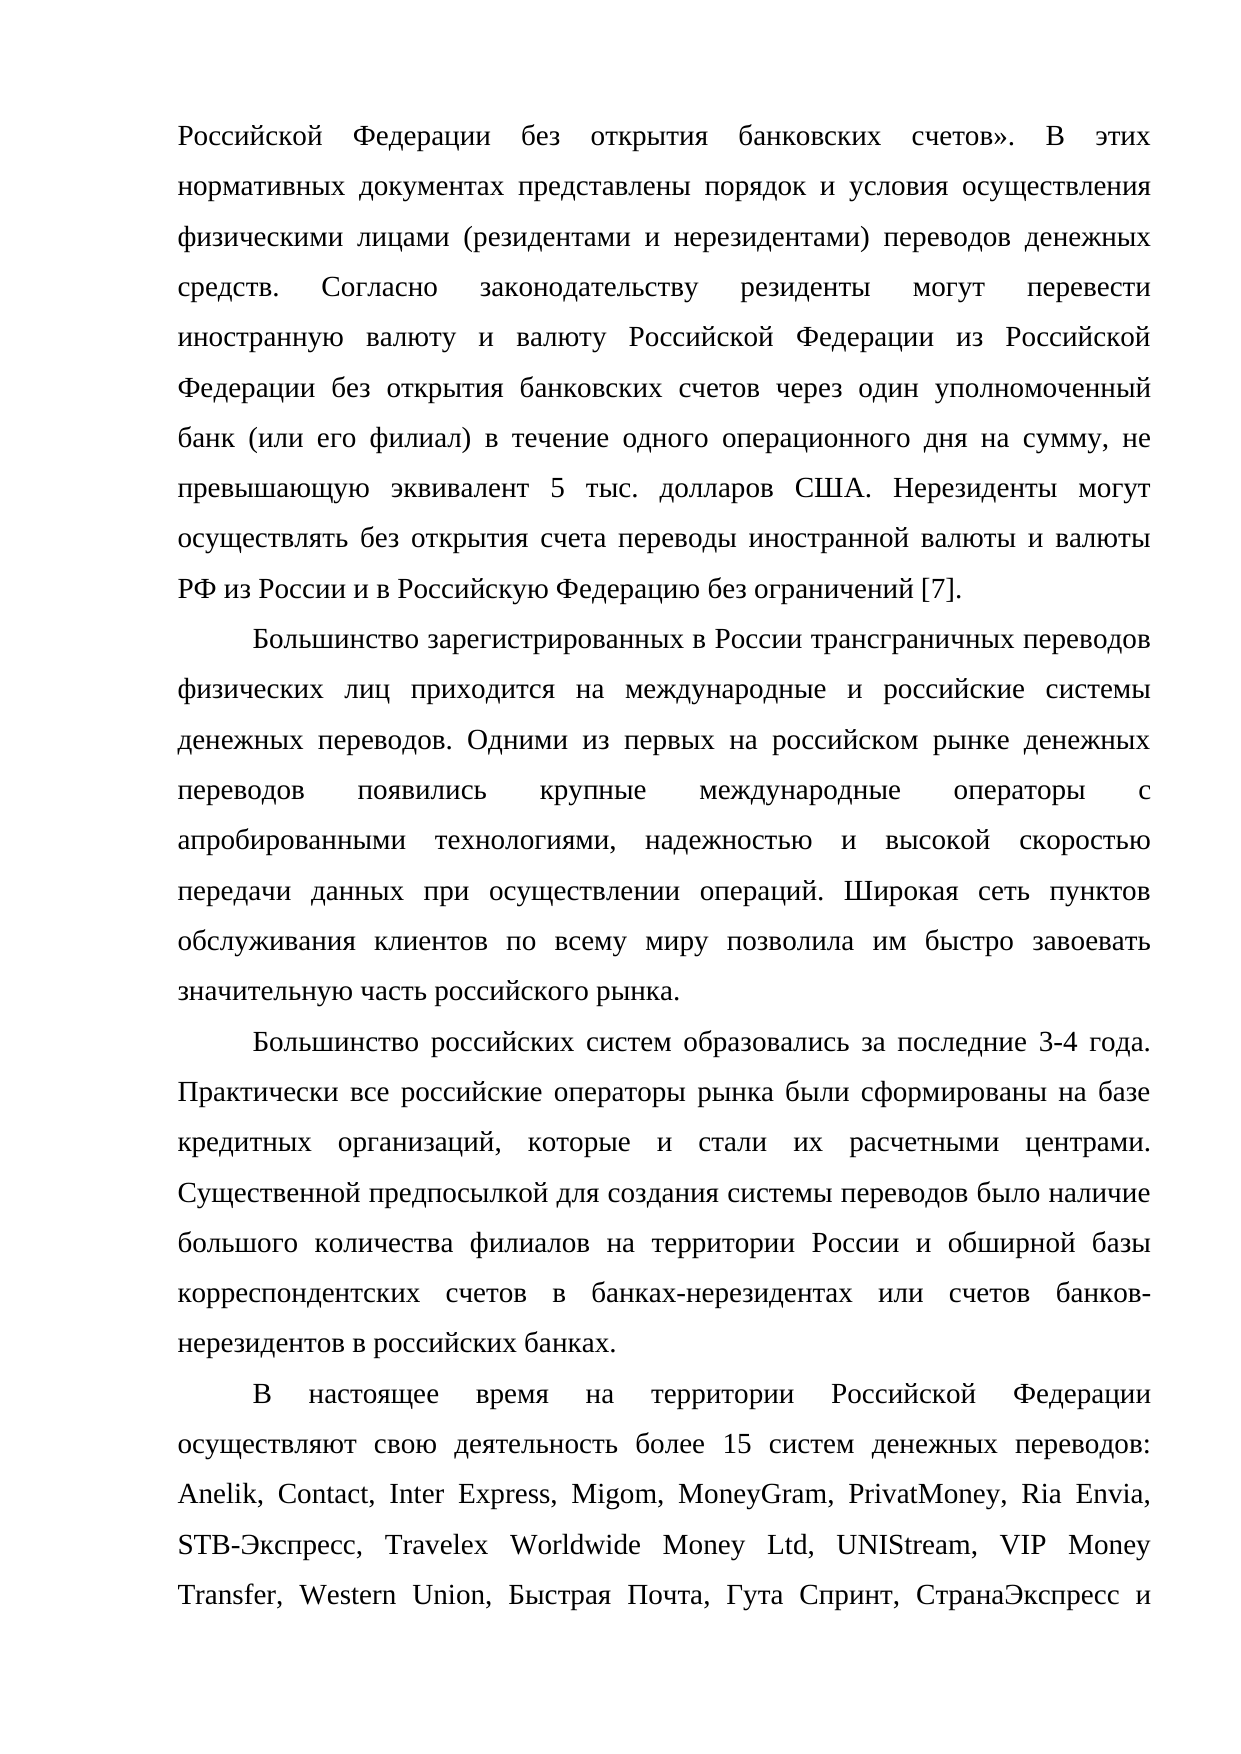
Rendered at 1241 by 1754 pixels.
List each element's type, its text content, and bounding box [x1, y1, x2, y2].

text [177, 118, 1152, 604]
text Большинство зарегистрированных в России трансграничных переводов физических лиц приходится на международные и российские системы денежных переводов. Одними из первых на российском рынке денежных переводов появились крупные международные операторы с апробированными технологиями, надежностью и высокой скоростью передачи данных при осуществлении операций. Широкая сеть пунктов обслуживания клиентов по всему миру позволила им быстро завоевать значительную часть российского рынка. [177, 621, 1152, 1007]
text Большинство российских систем образовались за последние 3-4 года. Практически все российские операторы рынка были сформированы на базе кредитных организаций, которые и стали их расчетными центрами. Существенной предпосылкой для создания системы переводов было наличие большого количества филиалов на территории России и обширной базы корреспондентских счетов в банках-нерезидентах или счетов банков-нерезидентов в российских банках. [177, 1024, 1152, 1359]
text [177, 1376, 1152, 1611]
